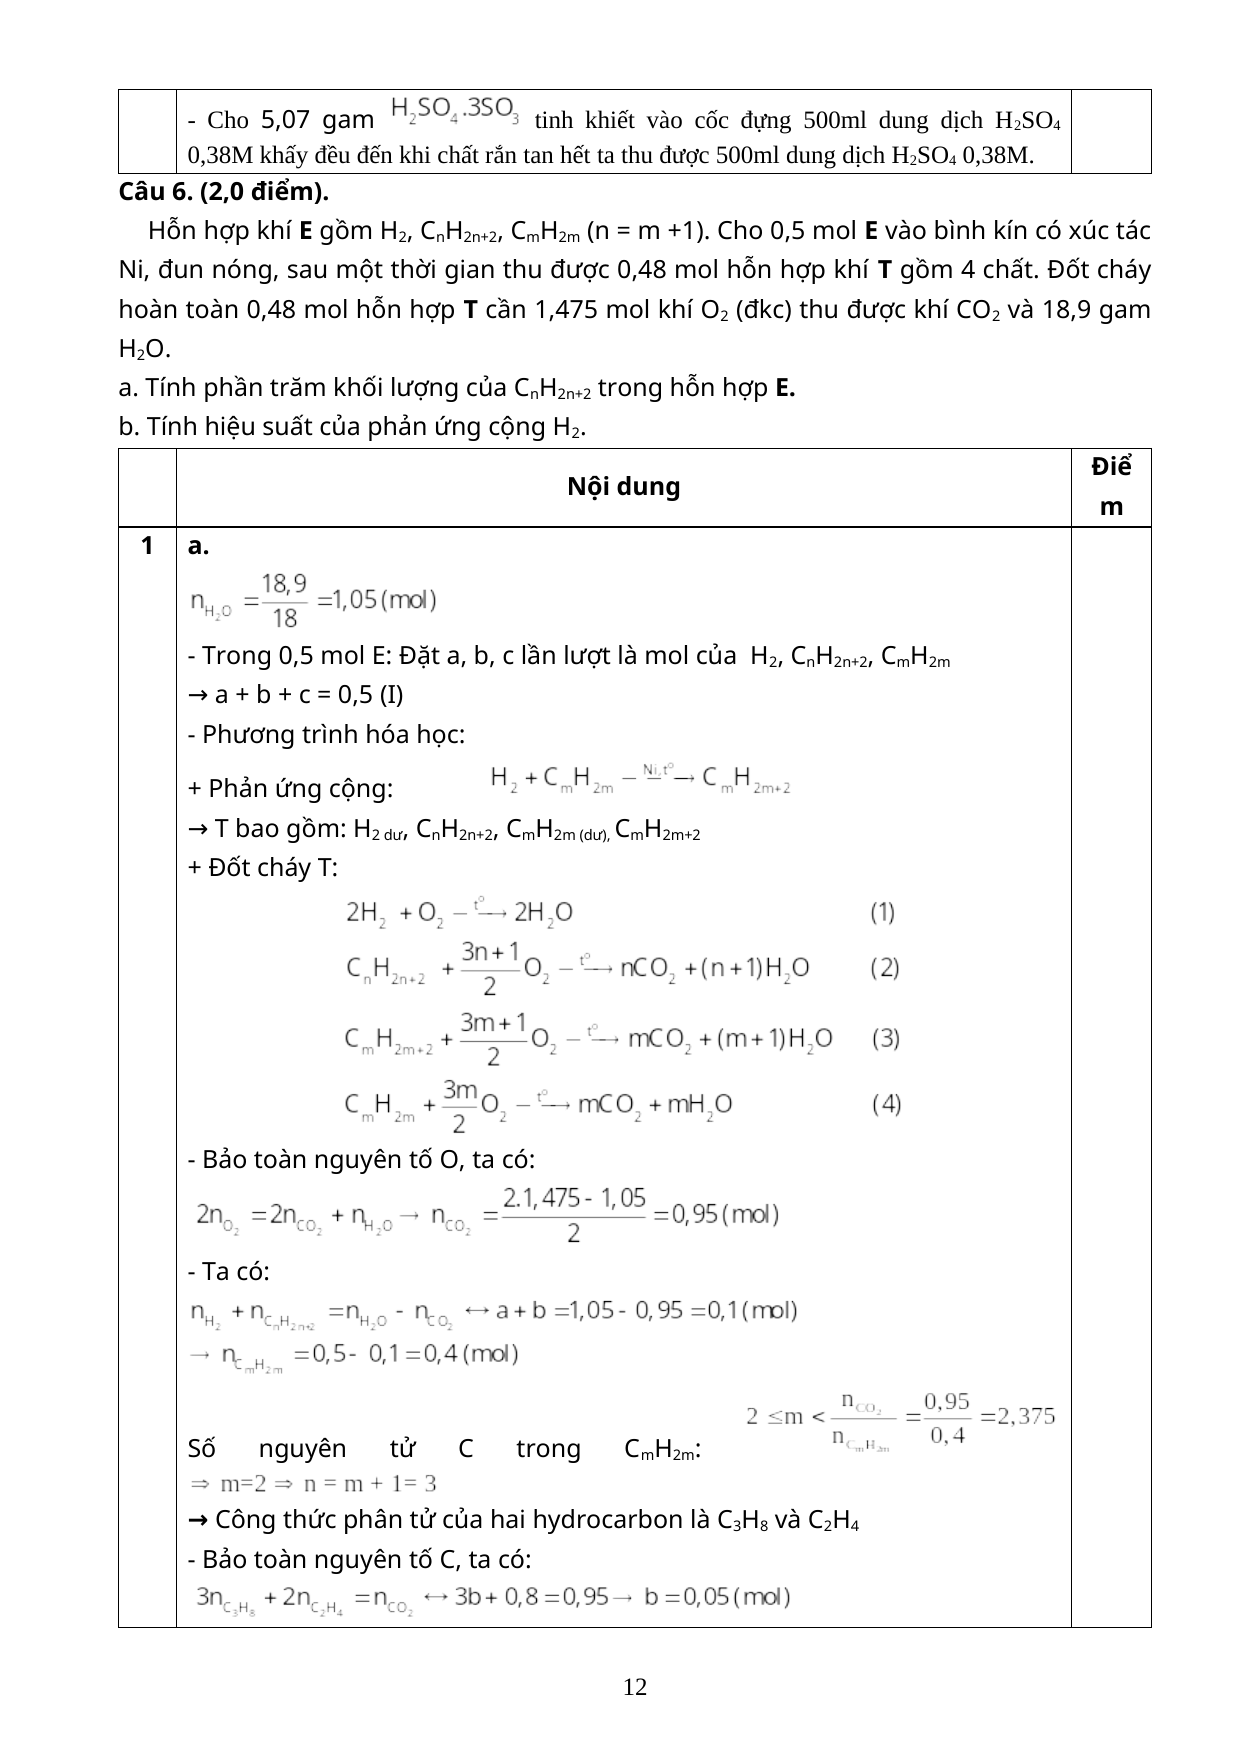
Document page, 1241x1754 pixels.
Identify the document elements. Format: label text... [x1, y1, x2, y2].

table_header Nội dung [177, 449, 1071, 526]
text Hỗn hợp khí E gồm H2, CnH2n+2, CmH2m (n = m +1). Cho 0,5 mol E vào bình kín có xúc tác Ni, đun nóng, sau một thời gian thu được 0,48 mol hỗn hợp khí T gồm 4 chất. Đốt cháy hoàn toàn 0,48 mol hỗn hợp T cần 1,475 mol khí O2 (đkc) thu được khí CO2 và 18,9 gam H2O. [118, 213, 1152, 364]
table_cell 1 [119, 528, 176, 1627]
text b. Tính hiệu suất của phản ứng cộng H2. [118, 409, 1152, 443]
table_cell 1 [119, 90, 176, 173]
table_header Điểm [1072, 449, 1151, 526]
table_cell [177, 90, 1071, 173]
text Câu 6. (2,0 điểm). [118, 174, 1152, 208]
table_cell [177, 528, 1071, 1627]
table_cell [1072, 90, 1151, 173]
table_header [119, 449, 176, 526]
text a. Tính phần trăm khối lượng của CnH2n+2 trong hỗn hợp E. [118, 369, 1152, 404]
table_cell [1072, 528, 1151, 1627]
